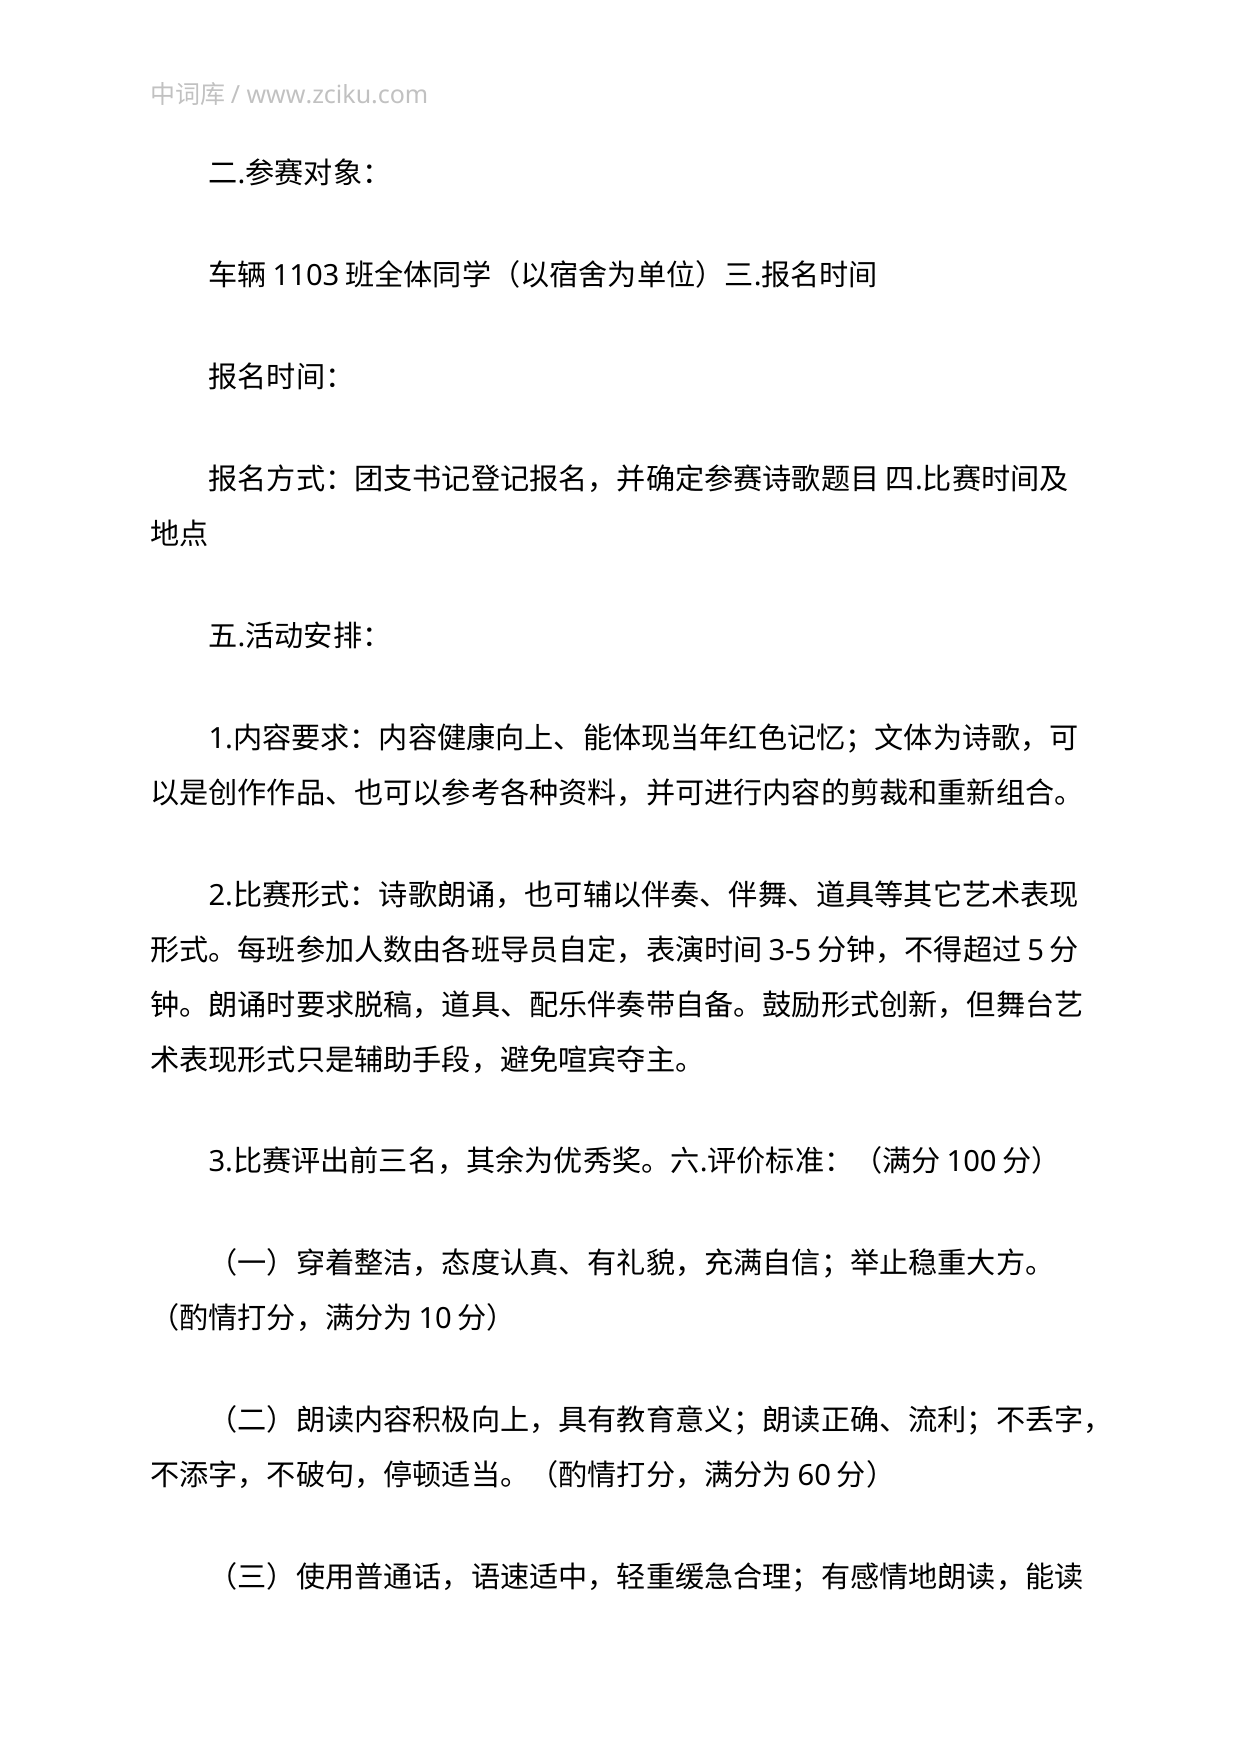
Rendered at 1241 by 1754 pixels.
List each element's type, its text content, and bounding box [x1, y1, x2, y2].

text 车辆1103班全体同学（以宿舍为单位）三.报名时间 [150, 252, 1090, 294]
text （二）朗读内容积极向上，具有教育意义；朗读正确、流利；不丢字，不添字，不破句，停顿适当。（酌情打分，满分为60分） [150, 1397, 1090, 1494]
text 报名方式：团支书记登记报名，并确定参赛诗歌题目 四.比赛时间及地点 [150, 456, 1090, 553]
text 报名时间： [150, 354, 1090, 396]
text 3.比赛评出前三名，其余为优秀奖。六.评价标准：（满分100分） [150, 1138, 1090, 1180]
text 2.比赛形式：诗歌朗诵，也可辅以伴奏、伴舞、道具等其它艺术表现形式。每班参加人数由各班导员自定，表演时间3-5分钟，不得超过5分钟。朗诵时要求脱稿，道具、配乐伴奏带自备。鼓励形式创新，但舞台艺术表现形式只是辅助手段，避免喧宾夺主。 [150, 871, 1090, 1078]
text 1.内容要求：内容健康向上、能体现当年红色记忆；文体为诗歌，可以是创作作品、也可以参考各种资料，并可进行内容的剪裁和重新组合。 [150, 714, 1090, 812]
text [150, 1554, 1090, 1596]
text （一）穿着整洁，态度认真、有礼貌，充满自信；举止稳重大方。（酌情打分，满分为10分） [150, 1240, 1090, 1337]
text 五.活动安排： [150, 612, 1090, 655]
text 二.参赛对象： [150, 150, 1090, 192]
